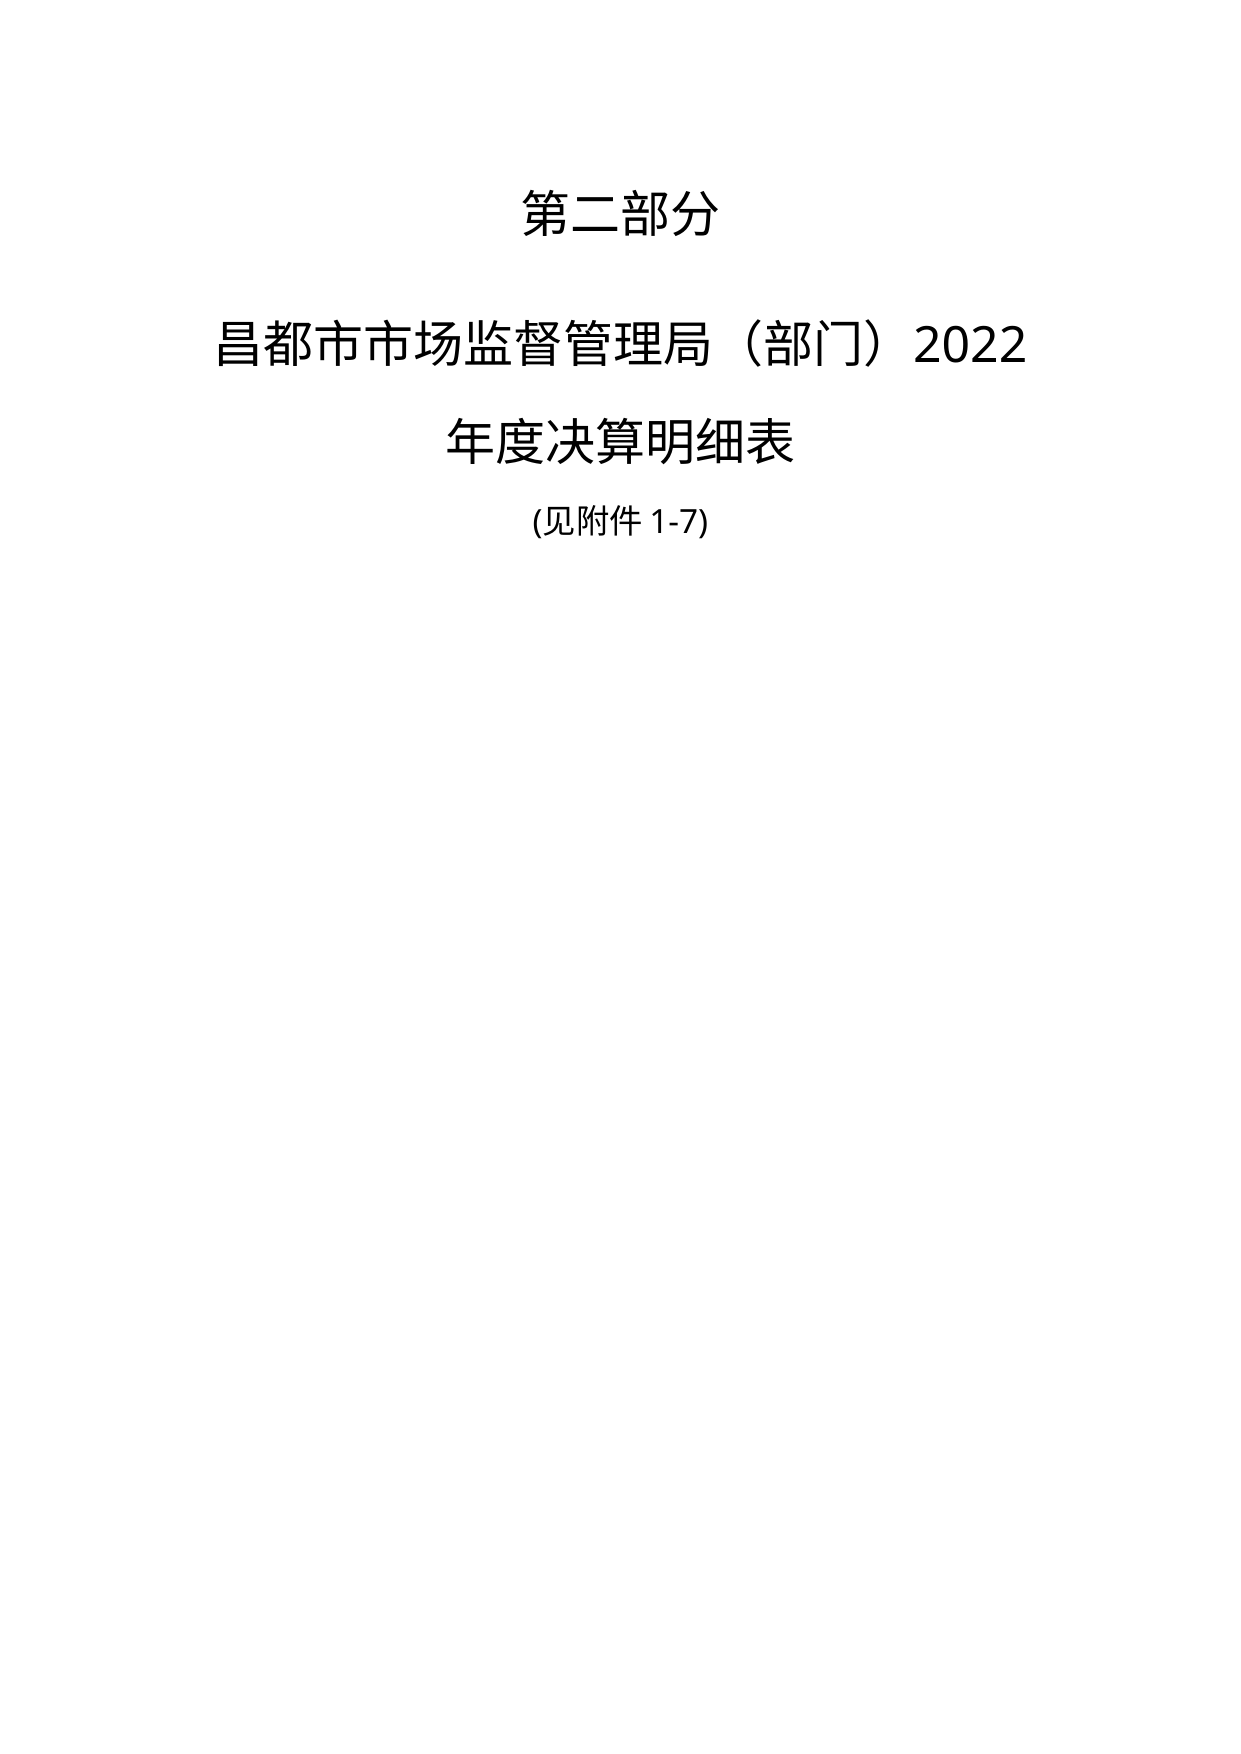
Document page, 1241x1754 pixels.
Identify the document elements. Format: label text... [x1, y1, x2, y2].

text (见附件1-7) [187, 487, 1053, 552]
text 第二部分 [187, 162, 1053, 259]
text 昌都市市场监督管理局（部门）2022年度决算明细表 [187, 292, 1053, 487]
